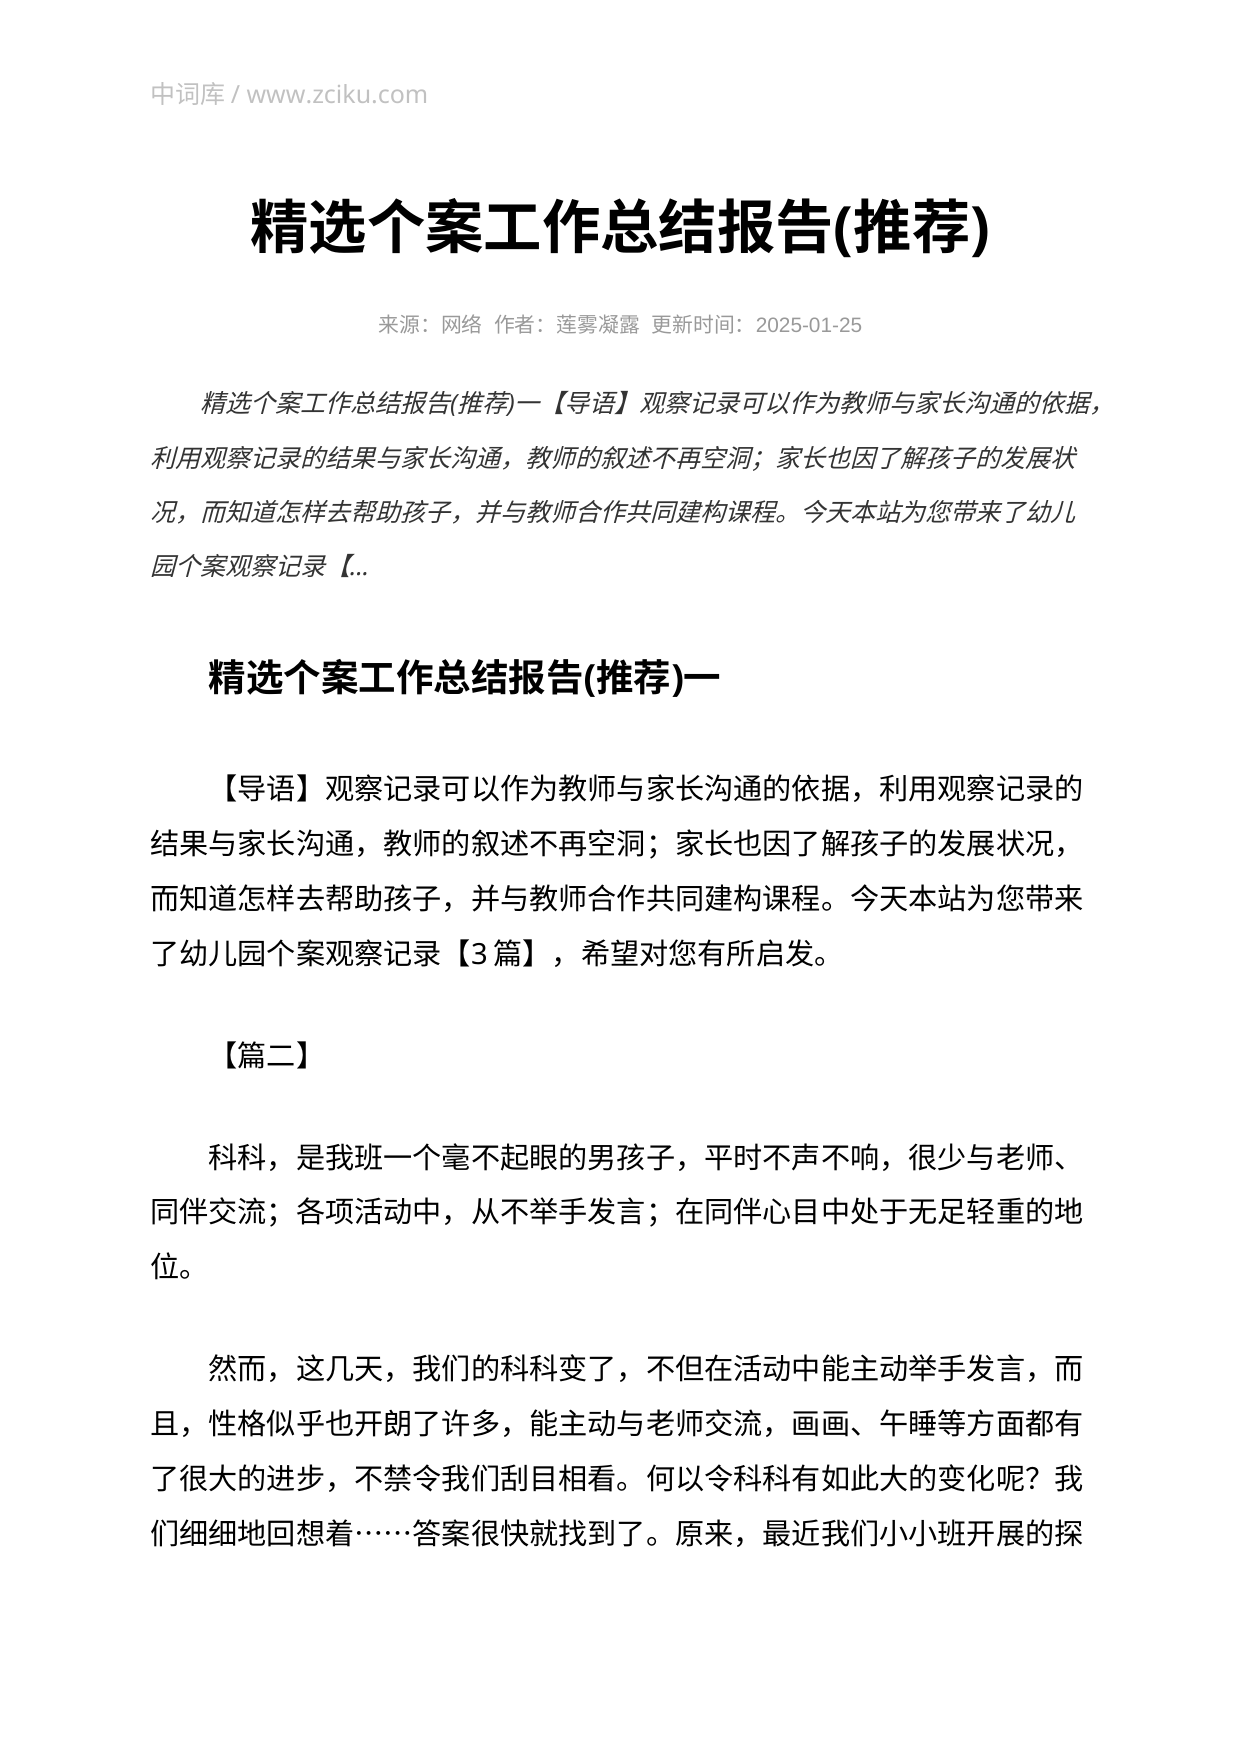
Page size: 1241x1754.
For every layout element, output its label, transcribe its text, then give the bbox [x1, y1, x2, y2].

text 科科，是我班一个毫不起眼的男孩子，平时不声不响，很少与老师、同伴交流；各项活动中，从不举手发言；在同伴心目中处于无足轻重的地位。 [150, 1134, 1090, 1286]
text 【篇二】 [150, 1032, 1090, 1075]
text 精选个案工作总结报告(推荐)一【导语】观察记录可以作为教师与家长沟通的依据，利用观察记录的结果与家长沟通，教师的叙述不再空洞；家长也因了解孩子的发展状况，而知道怎样去帮助孩子，并与教师合作共同建构课程。今天本站为您带来了幼儿园个案观察记录【... [150, 384, 1090, 583]
text 精选个案工作总结报告(推荐)一 [150, 648, 1090, 703]
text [150, 1346, 1090, 1553]
subtitle 精选个案工作总结报告(推荐) [150, 181, 1090, 266]
text 【导语】观察记录可以作为教师与家长沟通的依据，利用观察记录的结果与家长沟通，教师的叙述不再空洞；家长也因了解孩子的发展状况，而知道怎样去帮助孩子，并与教师合作共同建构课程。今天本站为您带来了幼儿园个案观察记录【3篇】，希望对您有所启发。 [150, 766, 1090, 973]
text 来源：网络 作者：莲雾凝露 更新时间：2025-01-25 [150, 313, 1090, 337]
